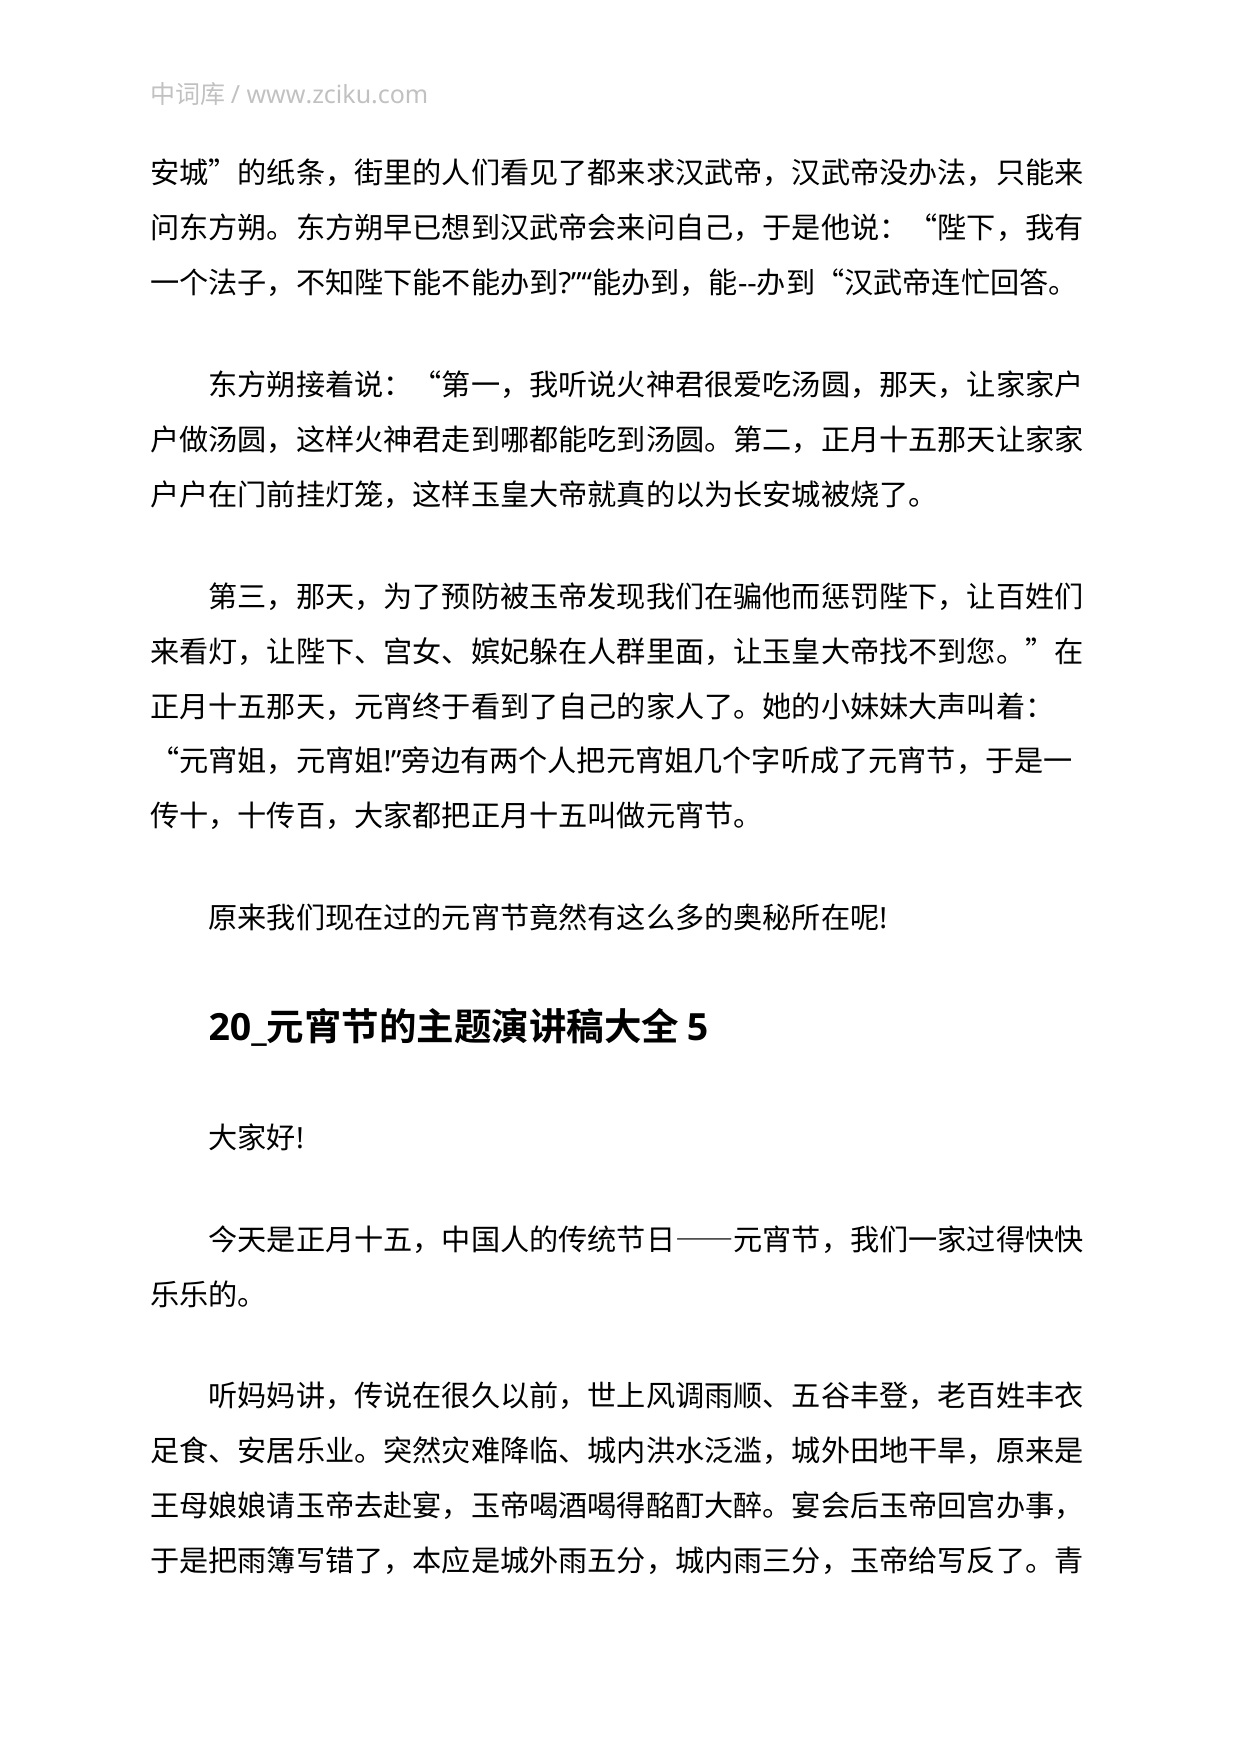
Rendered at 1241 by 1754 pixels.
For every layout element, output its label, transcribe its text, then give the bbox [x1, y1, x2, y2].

text 第三，那天，为了预防被玉帝发现我们在骗他而惩罚陛下，让百姓们来看灯，让陛下、宫女、嫔妃躲在人群里面，让玉皇大帝找不到您。”在正月十五那天，元宵终于看到了自己的家人了。她的小妹妹大声叫着：“元宵姐，元宵姐!”旁边有两个人把元宵姐几个字听成了元宵节，于是一传十，十传百，大家都把正月十五叫做元宵节。 [150, 573, 1090, 835]
text 20_元宵节的主题演讲稿大全5 [150, 997, 1090, 1051]
text 东方朔接着说：“第一，我听说火神君很爱吃汤圆，那天，让家家户户做汤圆，这样火神君走到哪都能吃到汤圆。第二，正月十五那天让家家户户在门前挂灯笼，这样玉皇大帝就真的以为长安城被烧了。 [150, 362, 1090, 514]
text 今天是正月十五，中国人的传统节日――元宵节，我们一家过得快快乐乐的。 [150, 1216, 1090, 1313]
text 大家好! [150, 1114, 1090, 1157]
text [150, 1373, 1090, 1580]
text 原来我们现在过的元宵节竟然有这么多的奥秘所在呢! [150, 895, 1090, 937]
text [150, 150, 1090, 302]
